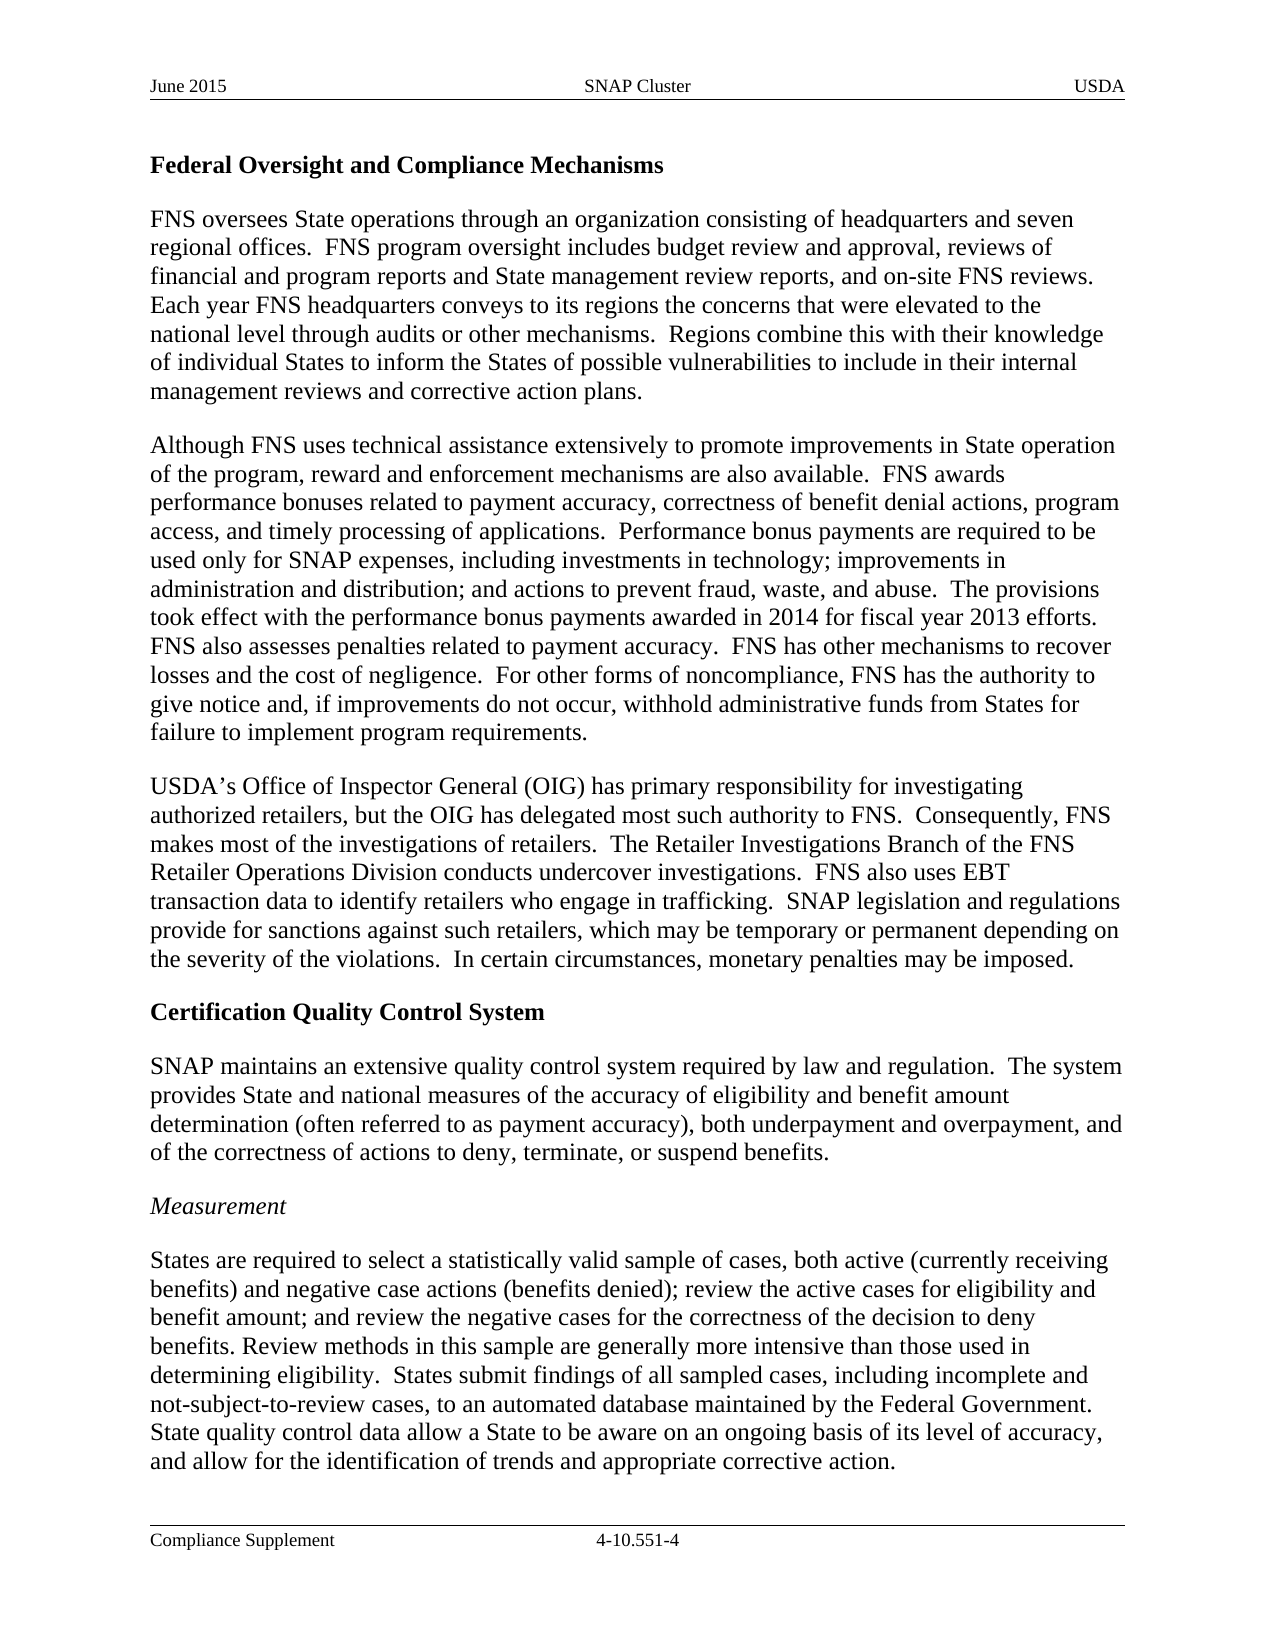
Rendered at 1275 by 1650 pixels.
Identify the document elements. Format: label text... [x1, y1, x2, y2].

text Certification Quality Control System [150, 997, 1125, 1026]
text FNS oversees State operations through an organization consisting of headquarters and seven regional offices. FNS program oversight includes budget review and approval, reviews of financial and program reports and State management review reports, and on-site FNS reviews. Each year FNS headquarters conveys to its regions the concerns that were elevated to the national level through audits or other mechanisms. Regions combine this with their knowledge of individual States to inform the States of possible vulnerabilities to include in their internal management reviews and corrective action plans. [150, 204, 1125, 405]
text Federal Oversight and Compliance Mechanisms [150, 150, 1125, 179]
text Although FNS uses technical assistance extensively to promote improvements in State operation of the program, reward and enforcement mechanisms are also available. FNS awards performance bonuses related to payment accuracy, correctness of benefit denial actions, program access, and timely processing of applications. Performance bonus payments are required to be used only for SNAP expenses, including investments in technology; improvements in administration and distribution; and actions to prevent fraud, waste, and abuse. The provisions took effect with the performance bonus payments awarded in 2014 for fiscal year 2013 efforts. FNS also assesses penalties related to payment accuracy. FNS has other mechanisms to recover losses and the cost of negligence. For other forms of noncompliance, FNS has the authority to give notice and, if improvements do not occur, withhold administrative funds from States for failure to implement program requirements. [150, 430, 1125, 746]
text States are required to select a statistically valid sample of cases, both active (currently receiving benefits) and negative case actions (benefits denied); review the active cases for eligibility and benefit amount; and review the negative cases for the correctness of the decision to deny benefits. Review methods in this sample are generally more intensive than those used in determining eligibility. States submit findings of all sampled cases, including incomplete and not-subject-to-review cases, to an automated database maintained by the Federal Government. State quality control data allow a State to be aware on an ongoing basis of its level of accuracy, and allow for the identification of trends and appropriate corrective action. [150, 1245, 1125, 1475]
text SNAP maintains an extensive quality control system required by law and regulation. The system provides State and national measures of the accuracy of eligibility and benefit amount determination (often referred to as payment accuracy), both underpayment and overpayment, and of the correctness of actions to deny, terminate, or suspend benefits. [150, 1051, 1125, 1166]
text USDA’s Office of Inspector General (OIG) has primary responsibility for investigating authorized retailers, but the OIG has delegated most such authority to FNS. Consequently, FNS makes most of the investigations of retailers. The Retailer Investigations Branch of the FNS Retailer Operations Division conducts undercover investigations. FNS also uses EBT transaction data to identify retailers who engage in trafficking. SNAP legislation and regulations provide for sanctions against such retailers, which may be temporary or permanent depending on the severity of the violations. In certain circumstances, monetary penalties may be imposed. [150, 771, 1125, 972]
text Measurement [150, 1191, 1125, 1220]
